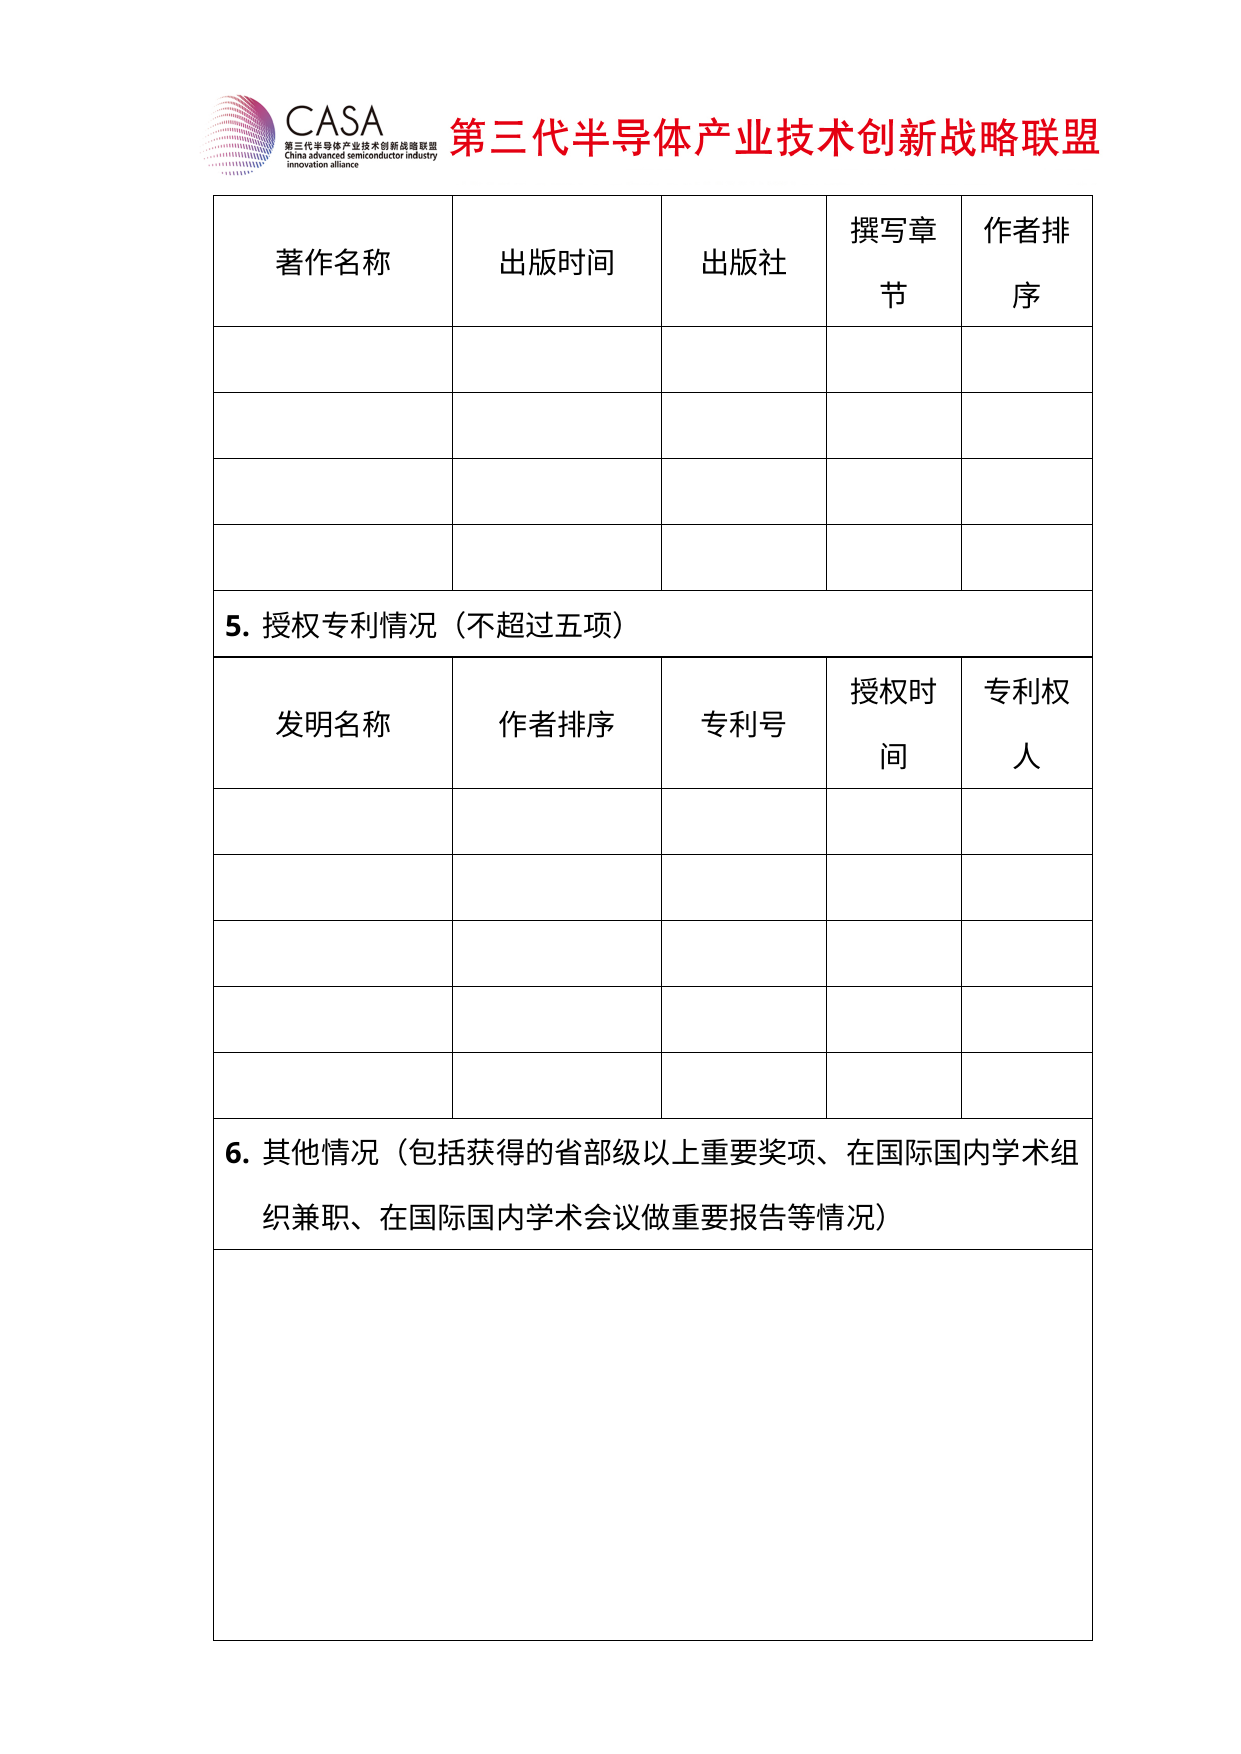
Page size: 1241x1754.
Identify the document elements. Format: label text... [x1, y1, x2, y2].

table_cell [962, 855, 1092, 919]
table_cell 发明名称 [214, 658, 452, 787]
table_cell [662, 525, 826, 590]
table_cell [214, 1250, 1092, 1640]
table_cell 著作名称 [214, 196, 452, 326]
table_cell [214, 393, 452, 458]
table_cell [453, 393, 661, 458]
table_cell [962, 789, 1092, 853]
table_cell [214, 921, 452, 986]
table_cell [453, 789, 661, 853]
table_cell [827, 525, 961, 590]
picture [187, 88, 1103, 188]
table_cell 专利权人 [962, 658, 1092, 787]
table_cell [827, 855, 961, 919]
table_cell [662, 921, 826, 986]
table_cell [662, 789, 826, 853]
table_cell 出版社 [662, 196, 826, 326]
table_cell [453, 921, 661, 986]
table_cell 出版时间 [453, 196, 661, 326]
table_cell [662, 855, 826, 919]
table_cell 作者排序 [962, 196, 1092, 326]
table_cell [453, 327, 661, 392]
table_cell [962, 1053, 1092, 1118]
table_cell 其他情况（包括获得的省部级以上重要奖项、在国际国内学术组织兼职、在国际国内学术会议做重要报告等情况） [214, 1119, 1092, 1249]
table_cell [453, 459, 661, 524]
table_cell [662, 393, 826, 458]
table_cell [827, 1053, 961, 1118]
table_cell [214, 459, 452, 524]
table_cell [214, 525, 452, 590]
table_cell [453, 525, 661, 590]
table_cell [453, 855, 661, 919]
table_cell [827, 393, 961, 458]
table_cell [662, 459, 826, 524]
table_cell [662, 327, 826, 392]
table_cell [827, 459, 961, 524]
table_cell [962, 987, 1092, 1052]
table_cell [962, 327, 1092, 392]
table_cell [453, 1053, 661, 1118]
table_cell [453, 987, 661, 1052]
table_cell 撰写章节 [827, 196, 961, 326]
table_cell [214, 1053, 452, 1118]
table_cell [827, 921, 961, 986]
table_cell [962, 921, 1092, 986]
table_cell [214, 789, 452, 853]
table_cell [962, 525, 1092, 590]
table_cell 作者排序 [453, 658, 661, 787]
table_cell [827, 789, 961, 853]
table_cell [662, 1053, 826, 1118]
table_cell [827, 327, 961, 392]
table_cell [827, 987, 961, 1052]
table_cell [214, 327, 452, 392]
table_cell 专利号 [662, 658, 826, 787]
table_cell 授权时间 [827, 658, 961, 787]
table_cell [962, 459, 1092, 524]
table_cell [214, 987, 452, 1052]
table_cell [962, 393, 1092, 458]
table_cell [662, 987, 826, 1052]
table_cell 授权专利情况（不超过五项） [214, 591, 1092, 656]
table_cell [214, 855, 452, 919]
